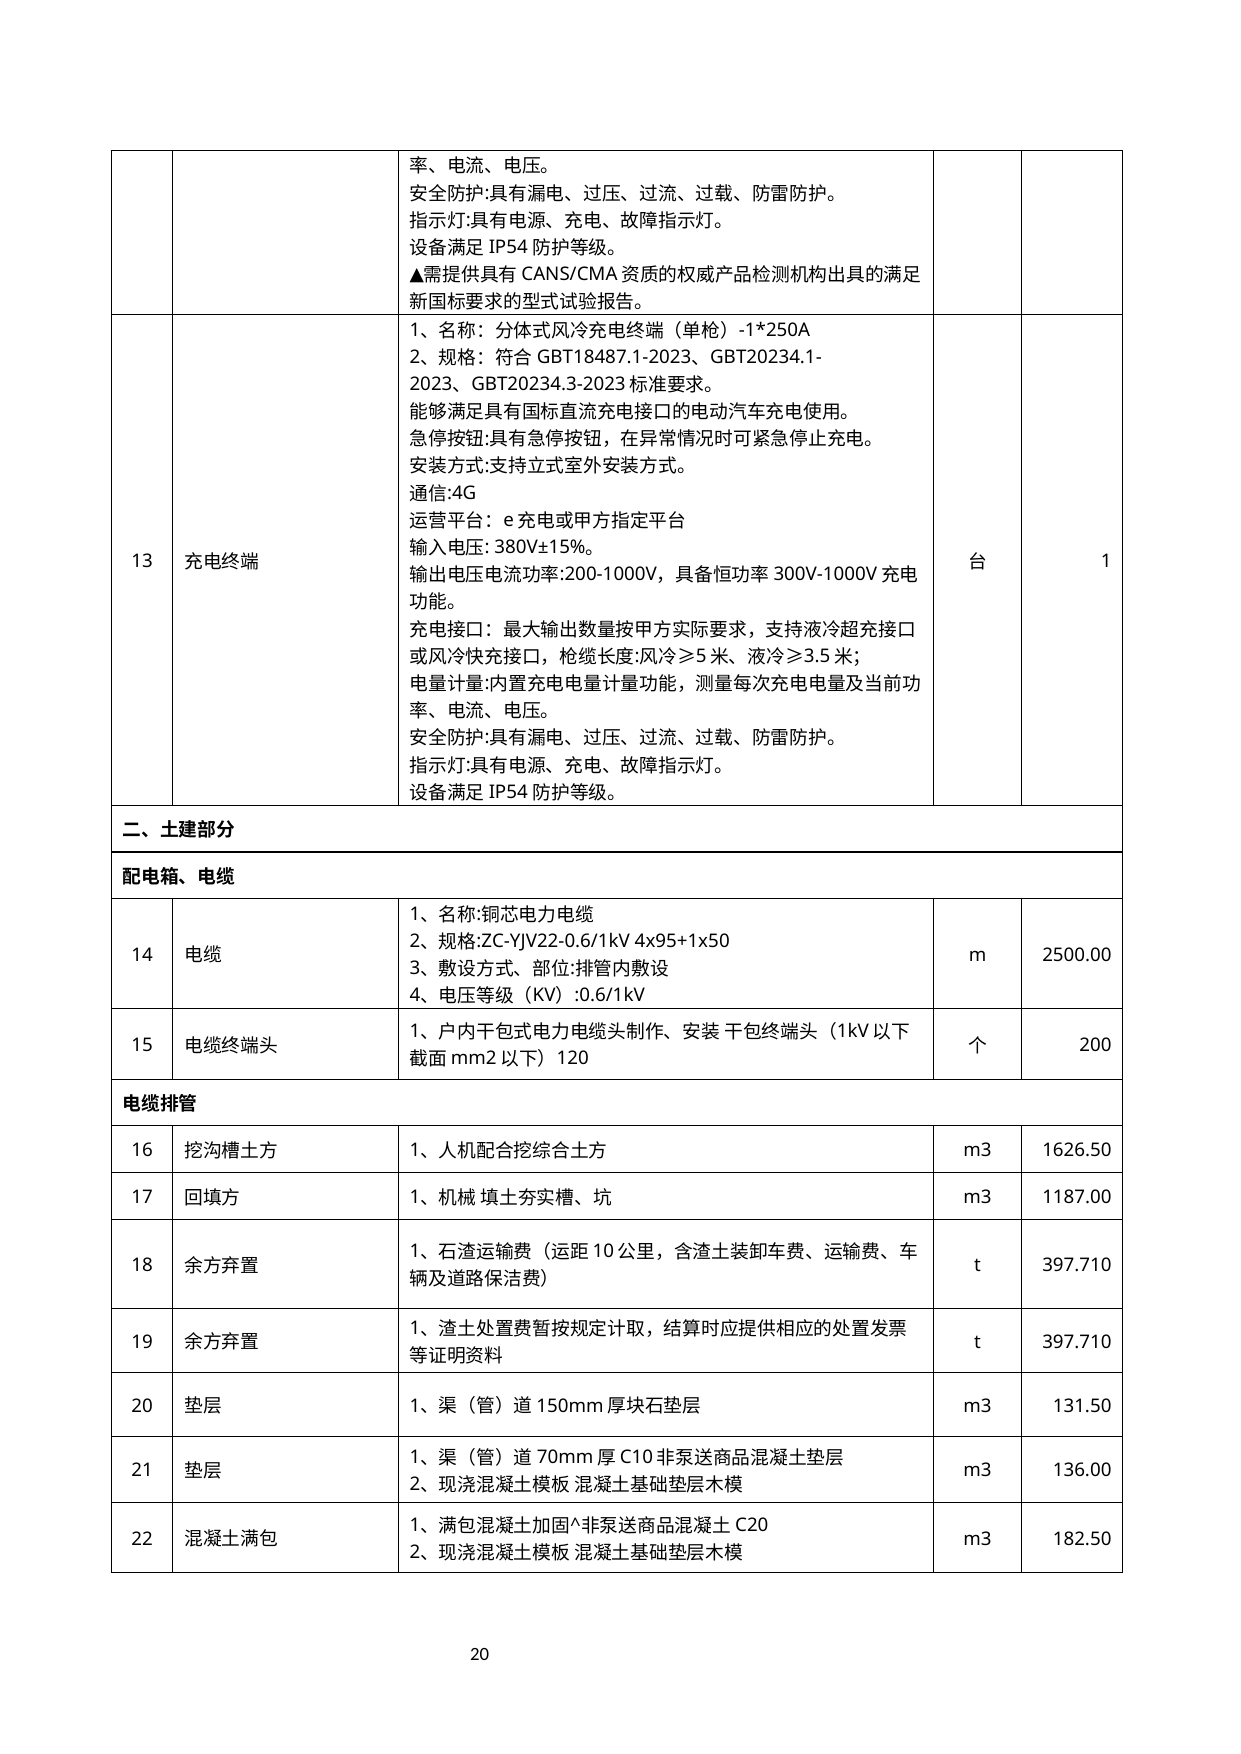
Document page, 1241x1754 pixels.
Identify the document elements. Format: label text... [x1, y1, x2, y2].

table_cell 17 [112, 1173, 172, 1219]
table_cell m3 [934, 1503, 1021, 1572]
table_cell 台 [934, 315, 1021, 804]
table_cell 挖沟槽土方 [173, 1126, 398, 1172]
table_cell 13 [112, 315, 172, 804]
table_cell t [934, 1220, 1021, 1308]
table_cell m3 [934, 1373, 1021, 1436]
table_cell 1、名称：分体式风冷充电终端（单枪）-1*250A 2、规格：符合 GBT18487.1-2023、GBT20234.1-2023、GBT20234.3-2023标准要求。 能够满足具有国标直流充电接口的电动汽车充电使用。 急停按钮:具有急停按钮，在异常情况时可紧急停止充电。 安装方式:支持立式室外安装方式。 通信:4G 运营平台：e充电或甲方指定平台 输入电压: 380V±15%。 输出电压电流功率:200-1000V，具备恒功率 300V-1000V充电功能。 充电接口：最大输出数量按甲方实际要求，支持液冷超充接口或风冷快充接口，枪缆长度:风冷≥5米、液冷≥3.5米； 电量计量:内置充电电量计量功能，测量每次充电电量及当前功率、电流、电压。 安全防护:具有漏电、过压、过流、过载、防雷防护。 指示灯:具有电源、充电、故障指示灯。 设备满足 IP54 防护等级。 [399, 315, 933, 804]
table_cell 1 [1022, 315, 1122, 804]
table_cell m3 [934, 1437, 1021, 1502]
table_cell 二、土建部分 [112, 806, 1122, 851]
table_cell 1、户内干包式电力电缆头制作、安装 干包终端头（1kV以下截面mm2以下）120 [399, 1009, 933, 1078]
table_cell 397.710 [1022, 1309, 1122, 1372]
table_cell 垫层 [173, 1373, 398, 1436]
table_cell 1626.50 [1022, 1126, 1122, 1172]
table_cell 1187.00 [1022, 1173, 1122, 1219]
table_cell 垫层 [173, 1437, 398, 1502]
table_cell 14 [112, 899, 172, 1008]
table_cell m3 [934, 1173, 1021, 1219]
table_cell 1、渠（管）道150mm厚块石垫层 [399, 1373, 933, 1436]
table_cell t [934, 1309, 1021, 1372]
table_cell 配电箱、电缆 [112, 853, 1122, 898]
table_cell 个 [934, 1009, 1021, 1078]
table_cell 1 [1022, 151, 1122, 314]
table_cell 混凝土满包 [173, 1503, 398, 1572]
table_cell 1、机械 填土夯实槽、坑 [399, 1173, 933, 1219]
table_cell m3 [934, 1126, 1021, 1172]
table_cell 1、满包混凝土加固^非泵送商品混凝土 C20 2、现浇混凝土模板 混凝土基础垫层木模 [399, 1503, 933, 1572]
table_cell 余方弃置 [173, 1220, 398, 1308]
table_cell 20 [112, 1373, 172, 1436]
table_cell 12 [112, 151, 172, 314]
table_cell 136.00 [1022, 1437, 1122, 1502]
table_cell 余方弃置 [173, 1309, 398, 1372]
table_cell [399, 151, 933, 314]
table_cell 电缆 [173, 899, 398, 1008]
table_cell 电缆排管 [112, 1080, 1122, 1125]
table_cell 回填方 [173, 1173, 398, 1219]
table_cell 1、渠（管）道 70mm厚C10非泵送商品混凝土垫层 2、现浇混凝土模板 混凝土基础垫层木模 [399, 1437, 933, 1502]
table_cell 18 [112, 1220, 172, 1308]
table_cell 16 [112, 1126, 172, 1172]
table_cell 1、名称:铜芯电力电缆 2、规格:ZC-YJV22-0.6/1kV 4x95+1x50 3、敷设方式、部位:排管内敷设 4、电压等级（KV）:0.6/1kV [399, 899, 933, 1008]
table_cell 1、渣土处置费暂按规定计取，结算时应提供相应的处置发票等证明资料 [399, 1309, 933, 1372]
table_cell 397.710 [1022, 1220, 1122, 1308]
table_cell 22 [112, 1503, 172, 1572]
table_cell 131.50 [1022, 1373, 1122, 1436]
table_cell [173, 151, 398, 314]
table_cell 200 [1022, 1009, 1122, 1078]
table_cell m [934, 899, 1021, 1008]
table_cell 电缆终端头 [173, 1009, 398, 1078]
table_cell 21 [112, 1437, 172, 1502]
table_cell 1、人机配合挖综合土方 [399, 1126, 933, 1172]
table_cell 15 [112, 1009, 172, 1078]
table_cell 182.50 [1022, 1503, 1122, 1572]
table_cell 台 [934, 151, 1021, 314]
table_cell 充电终端 [173, 315, 398, 804]
table_cell 19 [112, 1309, 172, 1372]
table_cell 1、石渣运输费（运距10公里，含渣土装卸车费、运输费、车辆及道路保洁费） [399, 1220, 933, 1308]
table_cell 2500.00 [1022, 899, 1122, 1008]
